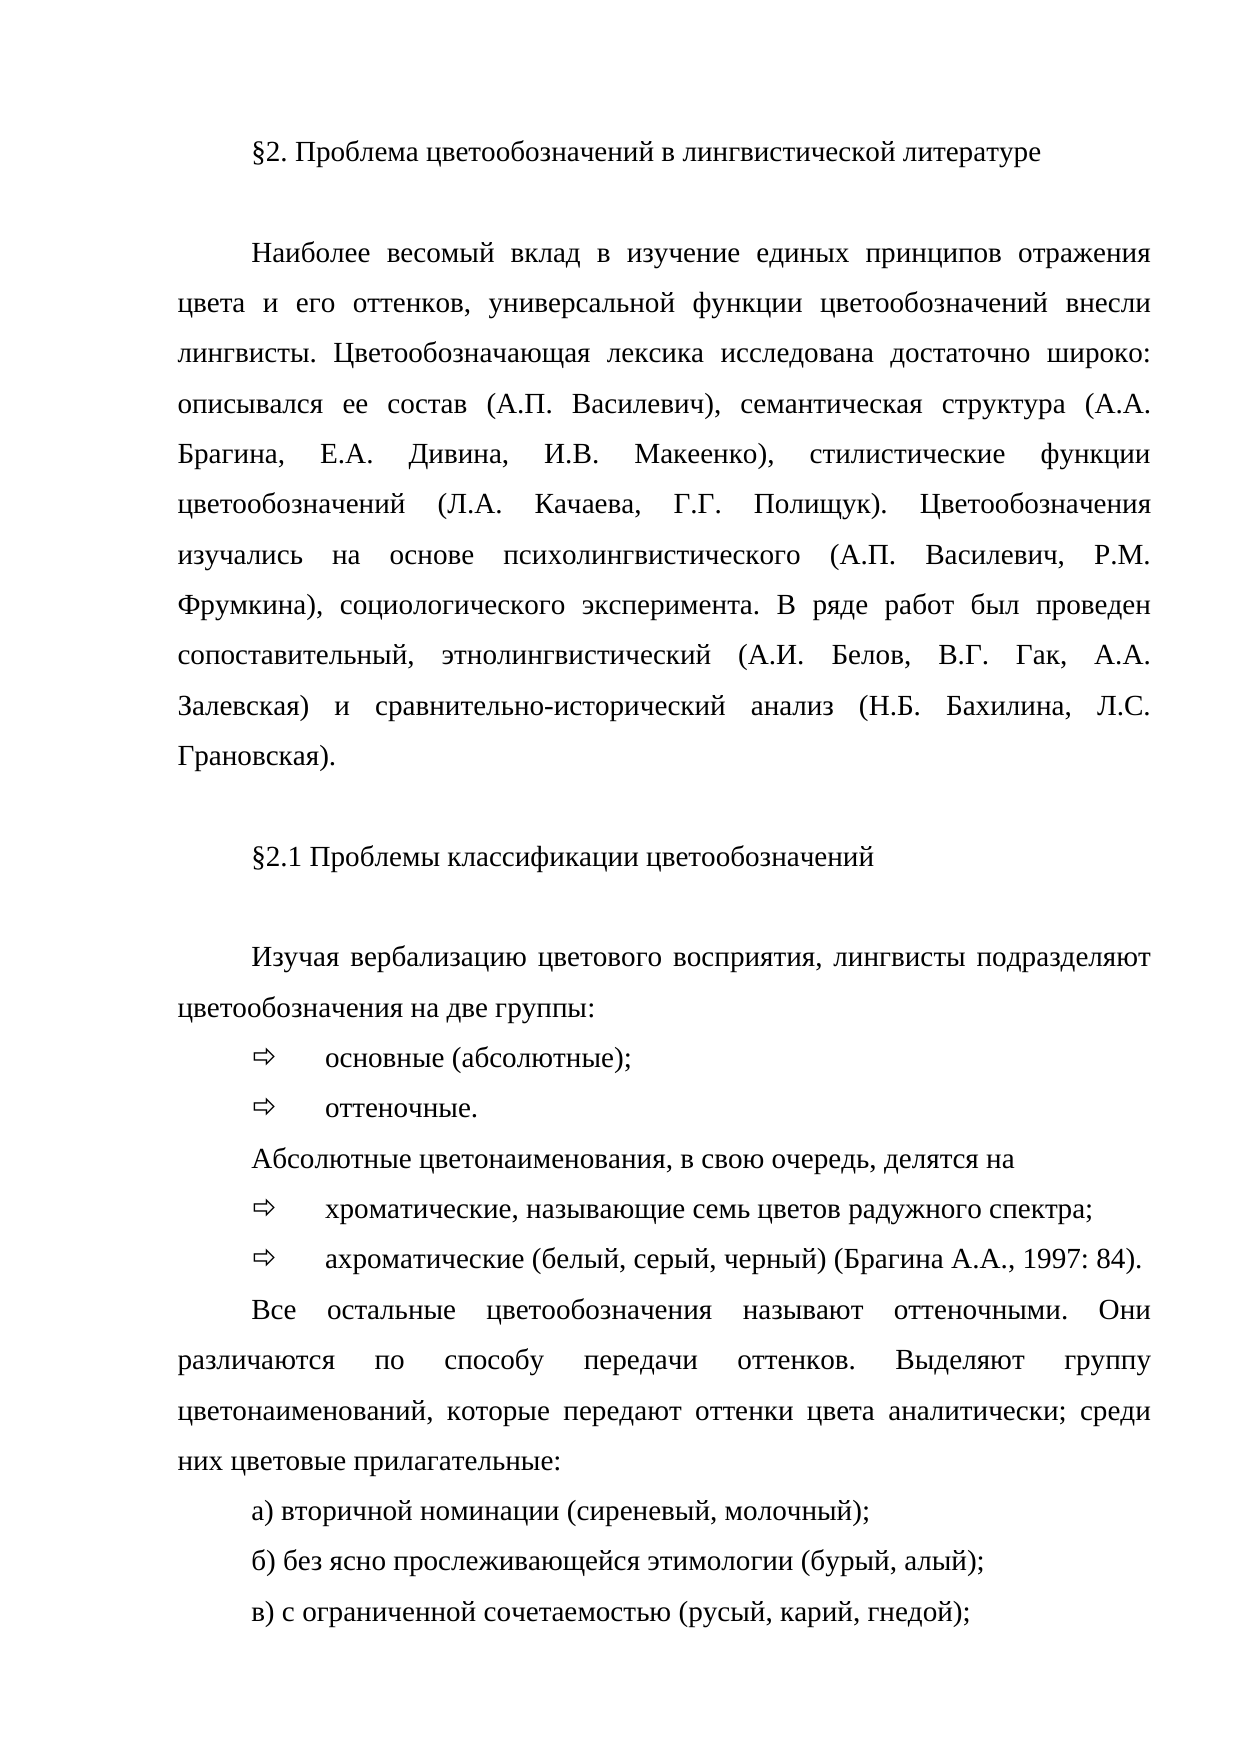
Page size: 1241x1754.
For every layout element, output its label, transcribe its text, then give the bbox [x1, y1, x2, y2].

list ахроматические (белый, серый, черный) (Брагина А.А., 1997: 84). [177, 1242, 1152, 1275]
text Изучая вербализацию цветового восприятия, лингвисты подразделяют цветообозначения на две группы: [177, 939, 1152, 1023]
list основные (абсолютные); [177, 1040, 1152, 1074]
text Абсолютные цветонаименования, в свою очередь, делятся на [177, 1141, 1152, 1174]
text §2.1 Проблемы классификации цветообозначений [177, 839, 1152, 872]
text б) без ясно прослеживающейся этимологии (бурый, алый); [177, 1543, 1152, 1577]
text в) с ограниченной сочетаемостью (русый, карий, гнедой); [177, 1594, 1152, 1627]
text §2. Проблема цветообозначений в лингвистической литературе [177, 134, 1152, 168]
text а) вторичной номинации (сиреневый, молочный); [177, 1493, 1152, 1527]
text Все остальные цветообозначения называют оттеночными. Они различаются по способу передачи оттенков. Выделяют группу цветонаименований, которые передают оттенки цвета аналитически; среди них цветовые прилагательные: [177, 1292, 1152, 1476]
text Наиболее весомый вклад в изучение единых принципов отражения цвета и его оттенков, универсальной функции цветообозначений внесли лингвисты. Цветообозначающая лексика исследована достаточно широко: описывался ее состав (А.П. Василевич), семантическая структура (А.А. Брагина, Е.А. Дивина, И.В. Макеенко), стилистические функции цветообозначений (Л.А. Качаева, Г.Г. Полищук). Цветообозначения изучались на основе психолингвистического (А.П. Василевич, Р.М. Фрумкина), социологического эксперимента. В ряде работ был проведен сопоставительный, этнолингвистический (А.И. Белов, В.Г. Гак, А.А. Залевская) и сравнительно-исторический анализ (Н.Б. Бахилина, Л.С. Грановская). [177, 235, 1152, 772]
list хроматические, называющие семь цветов радужного спектра; [177, 1191, 1152, 1225]
list оттеночные. [177, 1090, 1152, 1124]
